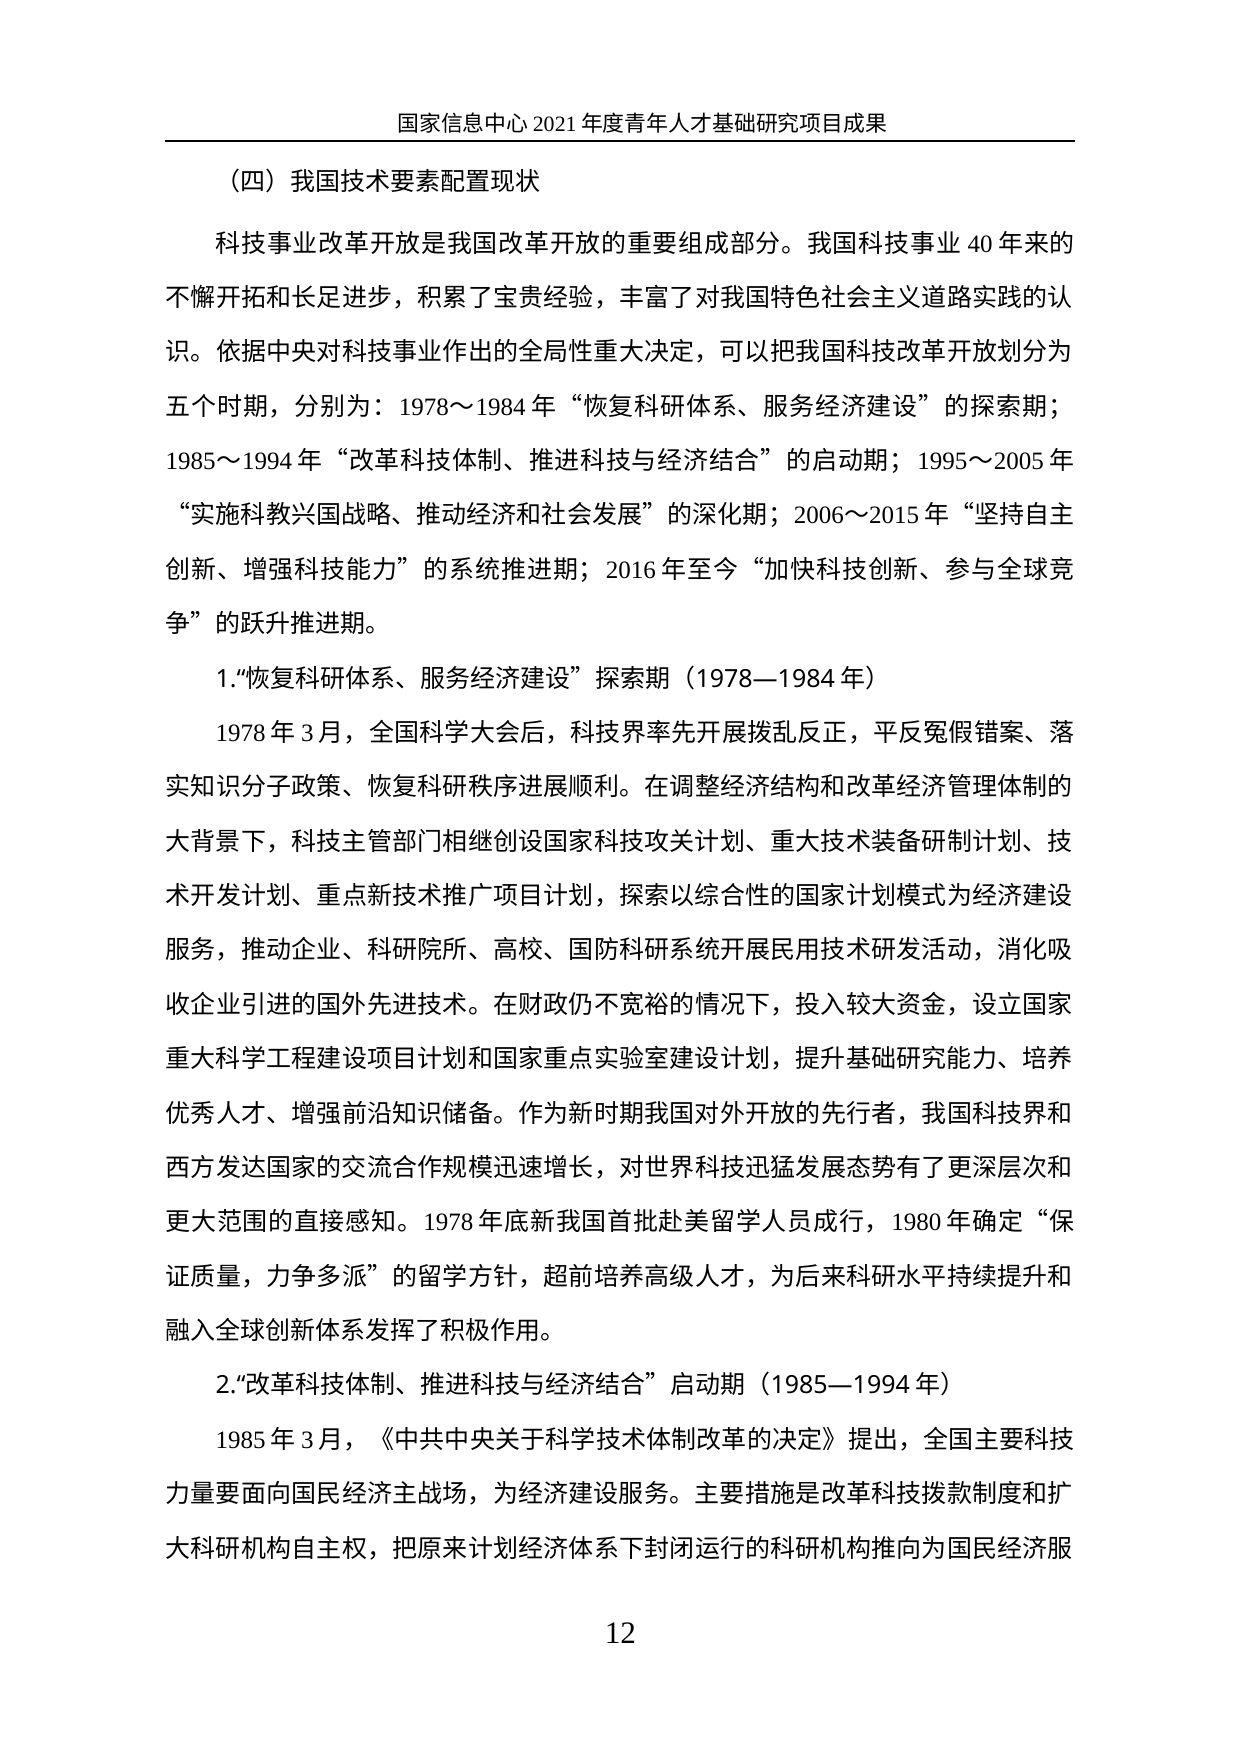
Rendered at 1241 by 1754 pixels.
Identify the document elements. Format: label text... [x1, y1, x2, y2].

subtitle 2.“改革科技体制、推进科技与经济结合”启动期（1985—1994年） [165, 1365, 1075, 1401]
subtitle 1.“恢复科研体系、服务经济建设”探索期（1978—1984年） [165, 658, 1075, 694]
text 1978年3月，全国科学大会后，科技界率先开展拨乱反正，平反冤假错案、落实知识分子政策、恢复科研秩序进展顺利。在调整经济结构和改革经济管理体制的大背景下，科技主管部门相继创设国家科技攻关计划、重大技术装备研制计划、技术开发计划、重点新技术推广项目计划，探索以综合性的国家计划模式为经济建设服务，推动企业、科研院所、高校、国防科研系统开展民用技术研发活动，消化吸收企业引进的国外先进技术。在财政仍不宽裕的情况下，投入较大资金，设立国家重大科学工程建设项目计划和国家重点实验室建设计划，提升基础研究能力、培养优秀人才、增强前沿知识储备。作为新时期我国对外开放的先行者，我国科技界和西方发达国家的交流合作规模迅速增长，对世界科技迅猛发展态势有了更深层次和更大范围的直接感知。1978年底新我国首批赴美留学人员成行，1980年确定“保证质量，力争多派”的留学方针，超前培养高级人才，为后来科研水平持续提升和融入全球创新体系发挥了积极作用。 [165, 712, 1075, 1347]
subtitle （四）我国技术要素配置现状 [165, 162, 1075, 198]
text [165, 1419, 1075, 1564]
text 科技事业改革开放是我国改革开放的重要组成部分。我国科技事业40年来的不懈开拓和长足进步，积累了宝贵经验，丰富了对我国特色社会主义道路实践的认识。依据中央对科技事业作出的全局性重大决定，可以把我国科技改革开放划分为五个时期，分别为：1978～1984年“恢复科研体系、服务经济建设”的探索期；1985～1994年“改革科技体制、推进科技与经济结合”的启动期；1995～2005年“实施科教兴国战略、推动经济和社会发展”的深化期；2006～2015年“坚持自主创新、增强科技能力”的系统推进期；2016年至今“加快科技创新、参与全球竞争”的跃升推进期。 [165, 223, 1075, 640]
